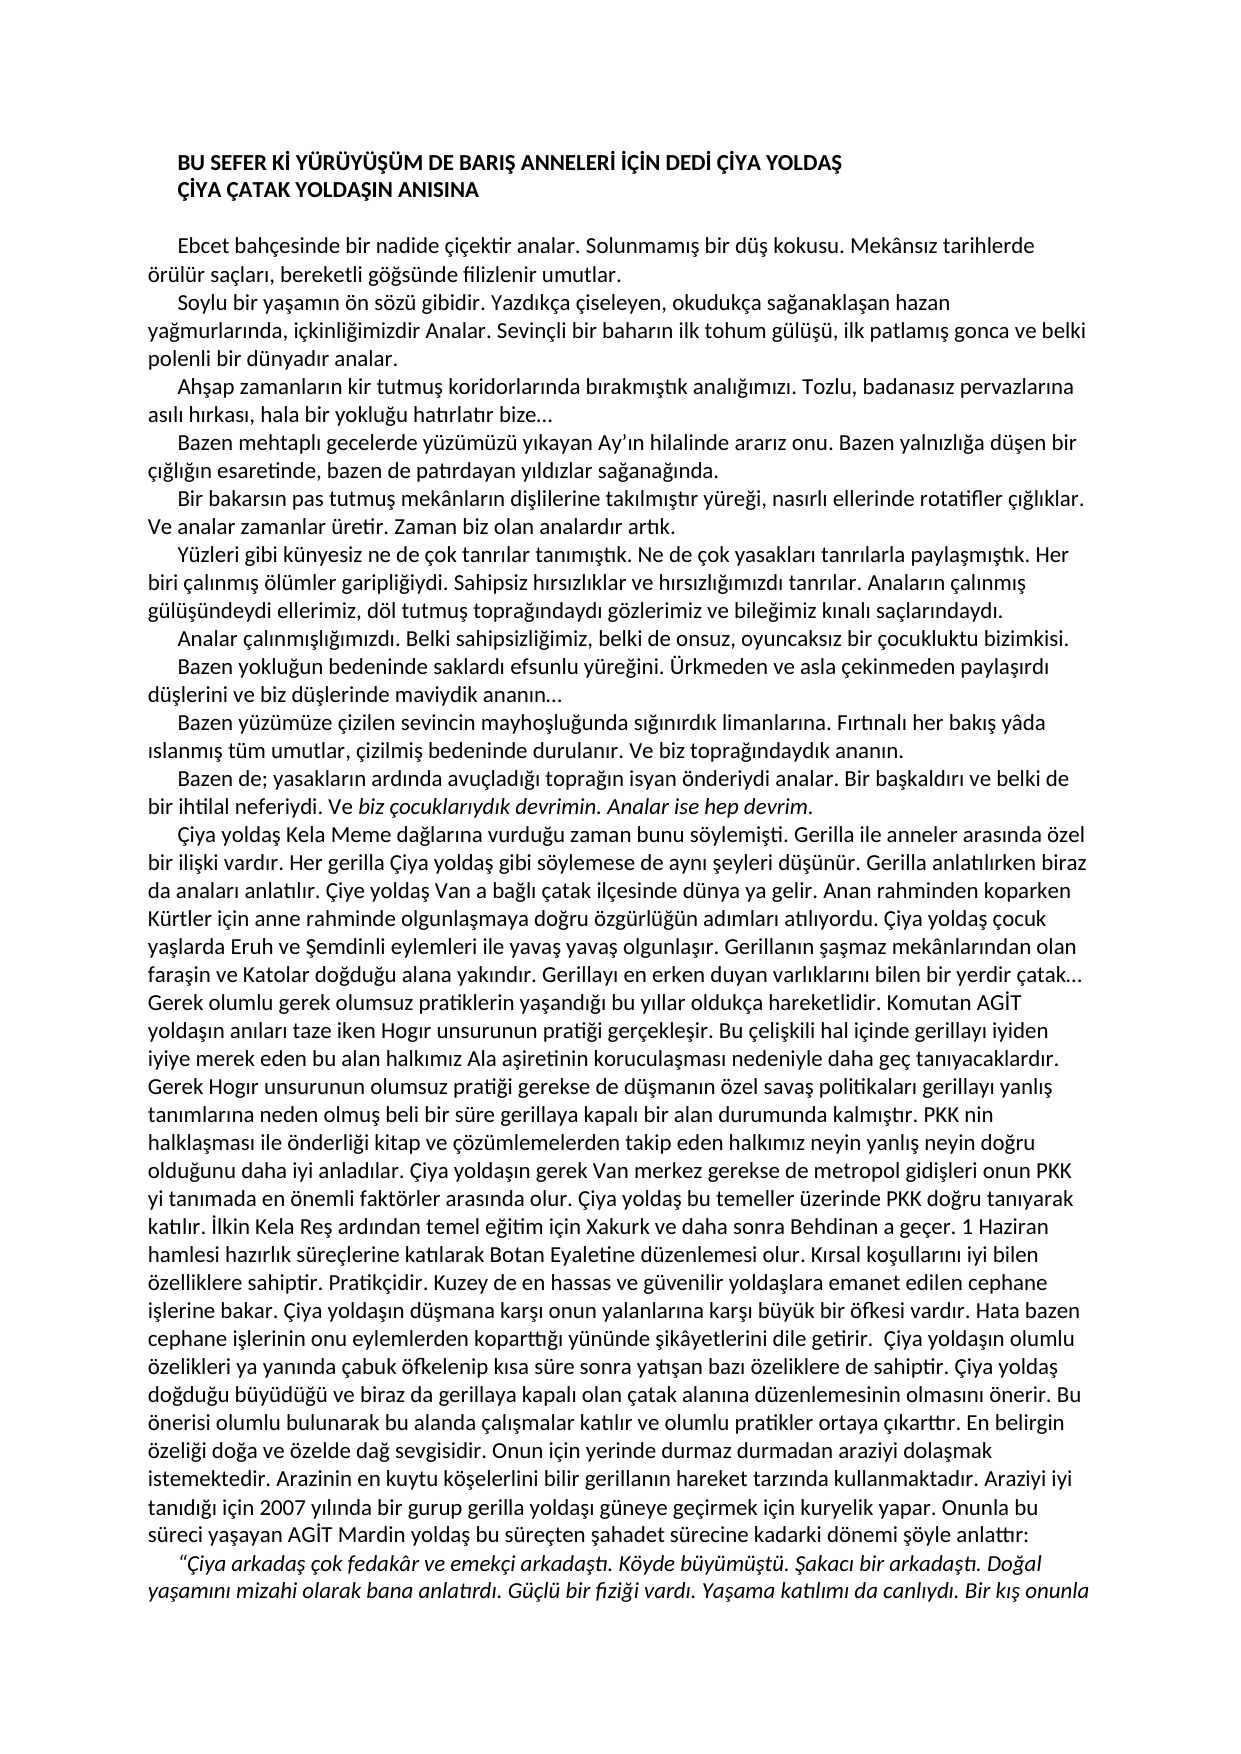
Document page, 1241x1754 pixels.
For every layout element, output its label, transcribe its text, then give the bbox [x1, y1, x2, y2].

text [148, 1549, 1093, 1605]
text Bazen yokluğun bedeninde saklardı efsunlu yüreğini. Ürkmeden ve asla çekinmeden paylaşırdı düşlerini ve biz düşlerinde maviydik ananın… [148, 652, 1093, 708]
text Bazen yüzümüze çizilen sevincin mayhoşluğunda sığınırdık limanlarına. Fırtınalı her bakış yâda ıslanmış tüm umutlar, çizilmiş bedeninde durulanır. Ve biz toprağındaydık ananın. [148, 708, 1093, 764]
text BU SEFER Kİ YÜRÜYÜŞÜM DE BARIŞ ANNELERİ İÇİN DEDİ ÇİYA YOLDAŞ [148, 148, 1093, 176]
text Soylu bir yaşamın ön sözü gibidir. Yazdıkça çiseleyen, okudukça sağanaklaşan hazan yağmurlarında, içkinliğimizdir Analar. Sevinçli bir baharın ilk tohum gülüşü, ilk patlamış gonca ve belki polenli bir dünyadır analar. [148, 288, 1093, 372]
text Ahşap zamanların kir tutmuş koridorlarında bırakmıştık analığımızı. Tozlu, badanasız pervazlarına asılı hırkası, hala bir yokluğu hatırlatır bize… [148, 372, 1093, 428]
text Bazen mehtaplı gecelerde yüzümüzü yıkayan Ay’ın hilalinde ararız onu. Bazen yalnızlığa düşen bir çığlığın esaretinde, bazen de patırdayan yıldızlar sağanağında. [148, 428, 1093, 484]
text Analar çalınmışlığımızdı. Belki sahipsizliğimiz, belki de onsuz, oyuncaksız bir çocukluktu bizimkisi. [148, 624, 1093, 652]
text Bazen de; yasakların ardında avuçladığı toprağın isyan önderiydi analar. Bir başkaldırı ve belki de bir ihtilal neferiydi. Ve biz çocuklarıydık devrimin. Analar ise hep devrim. [148, 764, 1093, 820]
text Ebcet bahçesinde bir nadide çiçektir analar. Solunmamış bir düş kokusu. Mekânsız tarihlerde örülür saçları, bereketli göğsünde filizlenir umutlar. [148, 232, 1093, 288]
text Çiya yoldaş Kela Meme dağlarına vurduğu zaman bunu söylemişti. Gerilla ile anneler arasında özel bir ilişki vardır. Her gerilla Çiya yoldaş gibi söylemese de aynı şeyleri düşünür. Gerilla anlatılırken biraz da anaları anlatılır. Çiye yoldaş Van a bağlı çatak ilçesinde dünya ya gelir. Anan rahminden koparken Kürtler için anne rahminde olgunlaşmaya doğru özgürlüğün adımları atılıyordu. Çiya yoldaş çocuk yaşlarda Eruh ve Şemdinli eylemleri ile yavaş yavaş olgunlaşır. Gerillanın şaşmaz mekânlarından olan faraşin ve Katolar doğduğu alana yakındır. Gerillayı en erken duyan varlıklarını bilen bir yerdir çatak… Gerek olumlu gerek olumsuz pratiklerin yaşandığı bu yıllar oldukça hareketlidir. Komutan AGİT yoldaşın anıları taze iken Hogır unsurunun pratiği gerçekleşir. Bu çelişkili hal içinde gerillayı iyiden iyiye merek eden bu alan halkımız Ala aşiretinin koruculaşması nedeniyle daha geç tanıyacaklardır. Gerek Hogır unsurunun olumsuz pratiği gerekse de düşmanın özel savaş politikaları gerillayı yanlış tanımlarına neden olmuş beli bir süre gerillaya kapalı bir alan durumunda kalmıştır. PKK nin halklaşması ile önderliği kitap ve çözümlemelerden takip eden halkımız neyin yanlış neyin doğru olduğunu daha iyi anladılar. Çiya yoldaşın gerek Van merkez gerekse de metropol gidişleri onun PKK yi tanımada en önemli faktörler arasında olur. Çiya yoldaş bu temeller üzerinde PKK doğru tanıyarak katılır. İlkin Kela Reş ardından temel eğitim için Xakurk ve daha sonra Behdinan a geçer. 1 Haziran hamlesi hazırlık süreçlerine katılarak Botan Eyaletine düzenlemesi olur. Kırsal koşullarını iyi bilen özelliklere sahiptir. Pratikçidir. Kuzey de en hassas ve güvenilir yoldaşlara emanet edilen cephane işlerine bakar. Çiya yoldaşın düşmana karşı onun yalanlarına karşı büyük bir öfkesi vardır. Hata bazen cephane işlerinin onu eylemlerden koparttığı yününde şikâyetlerini dile getirir. Çiya yoldaşın olumlu özelikleri ya yanında çabuk öfkelenip kısa süre sonra yatışan bazı özeliklere de sahiptir. Çiya yoldaş doğduğu büyüdüğü ve biraz da gerillaya kapalı olan çatak alanına düzenlemesinin olmasını önerir. Bu önerisi olumlu bulunarak bu alanda çalışmalar katılır ve olumlu pratikler ortaya çıkarttır. En belirgin özeliği doğa ve özelde dağ sevgisidir. Onun için yerinde durmaz durmadan araziyi dolaşmak istemektedir. Arazinin en kuytu köşelerlini bilir gerillanın hareket tarzında kullanmaktadır. Araziyi iyi tanıdığı için 2007 yılında bir gurup gerilla yoldaşı güneye geçirmek için kuryelik yapar. Onunla bu süreci yaşayan AGİT Mardin yoldaş bu süreçten şahadet sürecine kadarki dönemi şöyle anlattır: [148, 820, 1093, 1549]
text Yüzleri gibi künyesiz ne de çok tanrılar tanımıştık. Ne de çok yasakları tanrılarla paylaşmıştık. Her biri çalınmış ölümler garipliğiydi. Sahipsiz hırsızlıklar ve hırsızlığımızdı tanrılar. Anaların çalınmış gülüşündeydi ellerimiz, döl tutmuş toprağındaydı gözlerimiz ve bileğimiz kınalı saçlarındaydı. [148, 540, 1093, 624]
text Bir bakarsın pas tutmuş mekânların dişlilerine takılmıştır yüreği, nasırlı ellerinde rotatifler çığlıklar. Ve analar zamanlar üretir. Zaman biz olan analardır artık. [148, 484, 1093, 540]
text ÇİYA ÇATAK YOLDAŞIN ANISINA [148, 176, 1093, 204]
